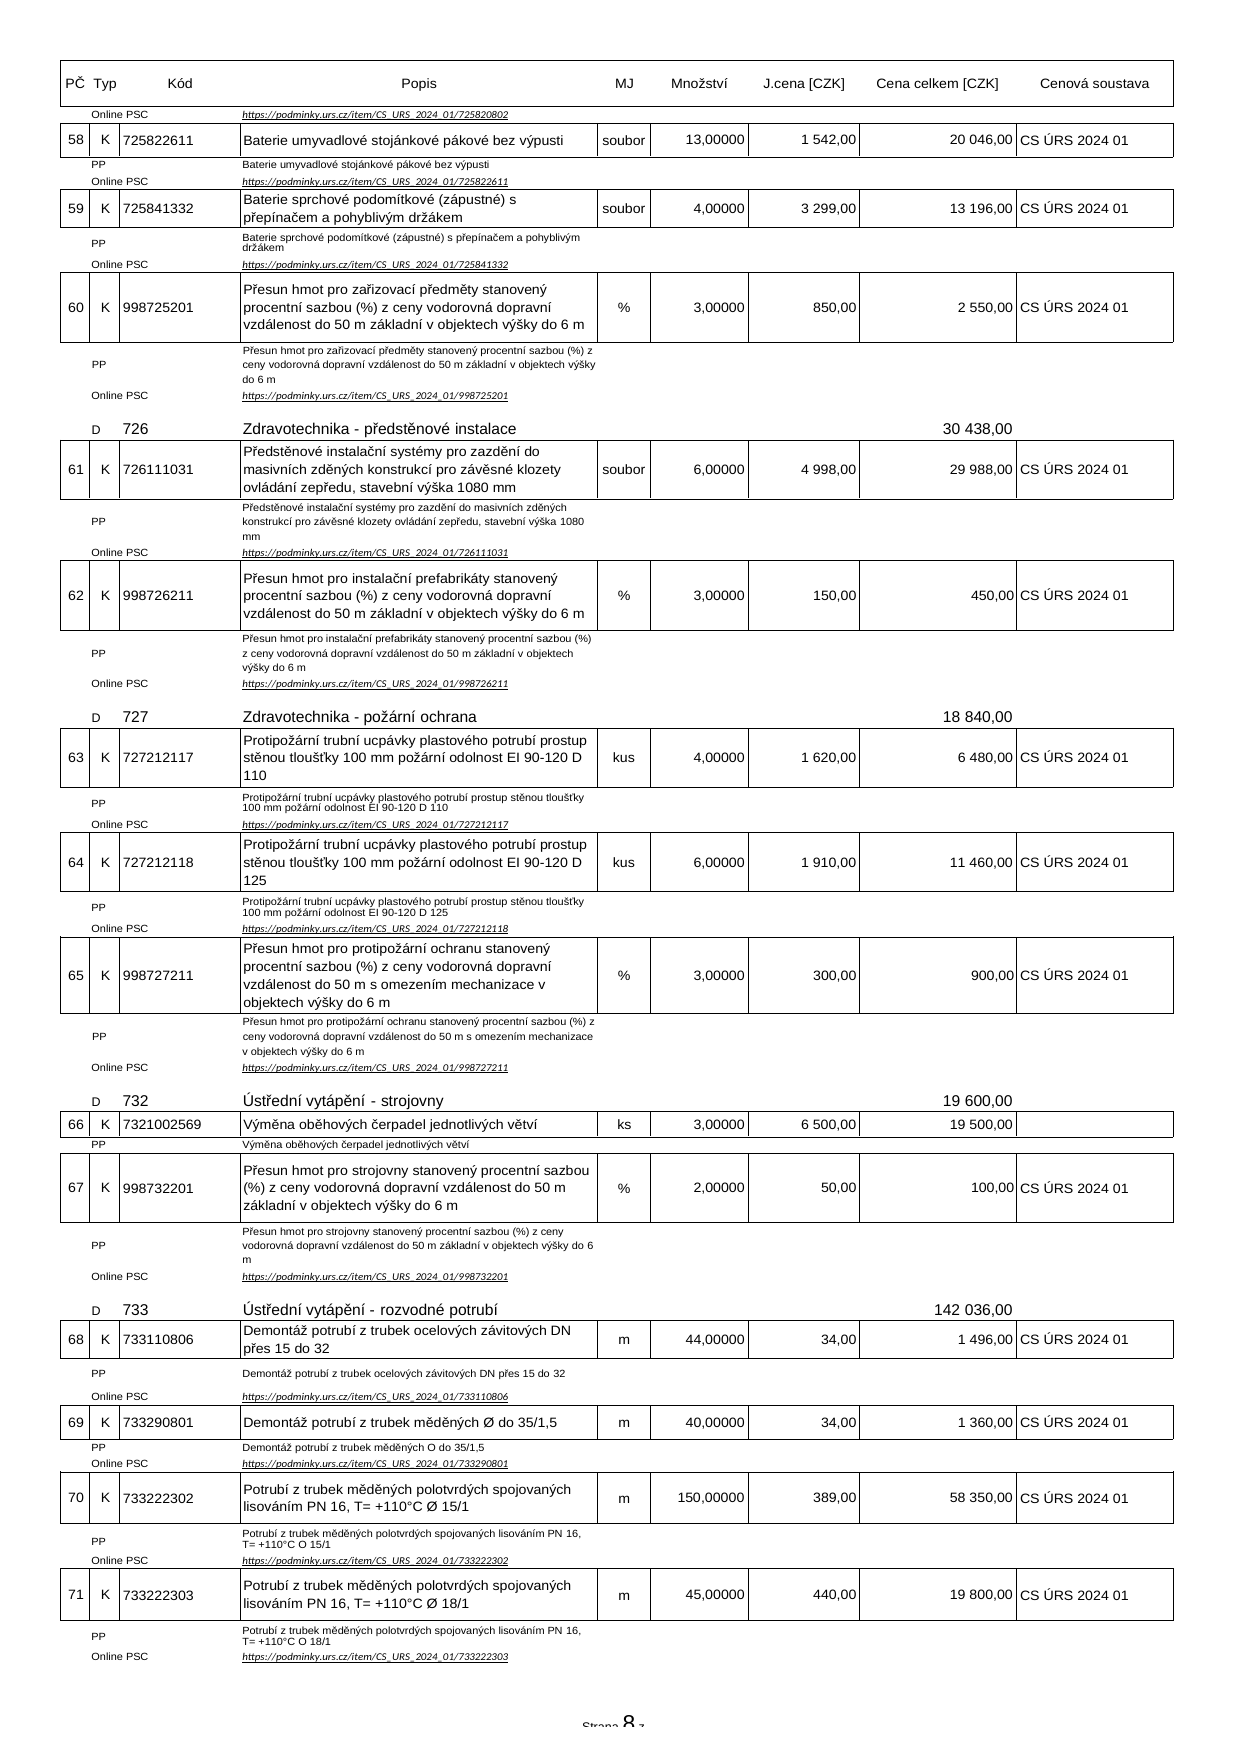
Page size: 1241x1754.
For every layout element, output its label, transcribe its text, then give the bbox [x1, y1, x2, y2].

text Online PSC https://podminky.urs.cz/item/CS_URS_2024_01/725841332 [91, 258, 1184, 271]
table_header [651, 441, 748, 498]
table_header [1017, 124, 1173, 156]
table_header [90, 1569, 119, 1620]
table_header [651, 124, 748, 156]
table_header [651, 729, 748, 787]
text PP Protipožární trubní ucpávky plastového potrubí prostup stěnou tloušťky 100 mm požární odolnost EI 90-120 D 125 [91, 894, 585, 918]
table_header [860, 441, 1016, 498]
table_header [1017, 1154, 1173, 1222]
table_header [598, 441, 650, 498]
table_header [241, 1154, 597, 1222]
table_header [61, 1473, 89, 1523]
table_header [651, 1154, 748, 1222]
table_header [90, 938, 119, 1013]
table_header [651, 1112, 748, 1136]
text PP Baterie sprchové podomítkové (zápustné) s přepínačem a pohyblivým držákem [91, 230, 582, 254]
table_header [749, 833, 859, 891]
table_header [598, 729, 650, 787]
text D 733 Ústřední vytápění - rozvodné potrubí 142 036,00 [91, 1300, 1184, 1318]
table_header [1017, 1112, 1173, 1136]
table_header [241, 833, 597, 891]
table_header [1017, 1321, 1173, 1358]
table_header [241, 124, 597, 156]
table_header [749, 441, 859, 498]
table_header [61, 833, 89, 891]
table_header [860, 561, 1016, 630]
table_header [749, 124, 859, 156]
text Online PSC https://podminky.urs.cz/item/CS_URS_2024_01/733290801 [91, 1457, 1184, 1470]
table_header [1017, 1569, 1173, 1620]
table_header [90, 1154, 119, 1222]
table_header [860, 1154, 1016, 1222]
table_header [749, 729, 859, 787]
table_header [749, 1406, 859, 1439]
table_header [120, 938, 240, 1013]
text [91, 1623, 1184, 1637]
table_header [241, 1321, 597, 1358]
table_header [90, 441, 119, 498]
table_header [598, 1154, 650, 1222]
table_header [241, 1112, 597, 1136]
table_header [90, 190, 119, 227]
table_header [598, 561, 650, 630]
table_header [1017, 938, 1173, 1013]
text D 727 Zdravotechnika - požární ochrana 18 840,00 [91, 708, 1184, 726]
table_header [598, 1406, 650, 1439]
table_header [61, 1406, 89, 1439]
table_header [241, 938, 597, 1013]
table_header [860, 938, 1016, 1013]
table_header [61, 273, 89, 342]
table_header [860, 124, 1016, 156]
text Online PSC https://podminky.urs.cz/item/CS_URS_2024_01/725820802 [91, 108, 1184, 121]
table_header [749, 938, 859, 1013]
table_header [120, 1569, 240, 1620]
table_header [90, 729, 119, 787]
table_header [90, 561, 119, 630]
text Online PSC https://podminky.urs.cz/item/CS_URS_2024_01/725822611 [91, 175, 1184, 188]
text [91, 1526, 1184, 1541]
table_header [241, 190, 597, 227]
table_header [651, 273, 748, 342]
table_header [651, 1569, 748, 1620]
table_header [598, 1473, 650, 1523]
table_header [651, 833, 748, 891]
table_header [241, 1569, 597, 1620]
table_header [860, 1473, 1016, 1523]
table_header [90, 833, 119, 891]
text Online PSC https://podminky.urs.cz/item/CS_URS_2024_01/998727211 [91, 1061, 1184, 1074]
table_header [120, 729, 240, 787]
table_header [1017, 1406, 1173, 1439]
text D 726 Zdravotechnika - předstěnové instalace 30 438,00 [91, 420, 1184, 438]
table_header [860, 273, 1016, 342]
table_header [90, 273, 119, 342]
text PP Protipožární trubní ucpávky plastového potrubí prostup stěnou tloušťky 100 mm požární odolnost EI 90-120 D 110 [91, 790, 585, 814]
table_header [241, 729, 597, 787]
text Online PSC https://podminky.urs.cz/item/CS_URS_2024_01/998725201 [91, 389, 1184, 402]
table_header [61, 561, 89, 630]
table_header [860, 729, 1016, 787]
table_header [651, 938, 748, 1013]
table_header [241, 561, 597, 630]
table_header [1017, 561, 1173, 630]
text Online PSC https://podminky.urs.cz/item/CS_URS_2024_01/726111031 [91, 546, 1184, 559]
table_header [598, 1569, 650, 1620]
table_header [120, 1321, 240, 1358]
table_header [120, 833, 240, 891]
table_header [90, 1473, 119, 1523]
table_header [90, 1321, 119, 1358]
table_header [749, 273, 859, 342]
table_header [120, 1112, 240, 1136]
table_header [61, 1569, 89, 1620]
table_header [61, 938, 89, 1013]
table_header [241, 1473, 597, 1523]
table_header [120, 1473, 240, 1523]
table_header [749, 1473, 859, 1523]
text Online PSC https://podminky.urs.cz/item/CS_URS_2024_01/727212117 [91, 818, 1184, 831]
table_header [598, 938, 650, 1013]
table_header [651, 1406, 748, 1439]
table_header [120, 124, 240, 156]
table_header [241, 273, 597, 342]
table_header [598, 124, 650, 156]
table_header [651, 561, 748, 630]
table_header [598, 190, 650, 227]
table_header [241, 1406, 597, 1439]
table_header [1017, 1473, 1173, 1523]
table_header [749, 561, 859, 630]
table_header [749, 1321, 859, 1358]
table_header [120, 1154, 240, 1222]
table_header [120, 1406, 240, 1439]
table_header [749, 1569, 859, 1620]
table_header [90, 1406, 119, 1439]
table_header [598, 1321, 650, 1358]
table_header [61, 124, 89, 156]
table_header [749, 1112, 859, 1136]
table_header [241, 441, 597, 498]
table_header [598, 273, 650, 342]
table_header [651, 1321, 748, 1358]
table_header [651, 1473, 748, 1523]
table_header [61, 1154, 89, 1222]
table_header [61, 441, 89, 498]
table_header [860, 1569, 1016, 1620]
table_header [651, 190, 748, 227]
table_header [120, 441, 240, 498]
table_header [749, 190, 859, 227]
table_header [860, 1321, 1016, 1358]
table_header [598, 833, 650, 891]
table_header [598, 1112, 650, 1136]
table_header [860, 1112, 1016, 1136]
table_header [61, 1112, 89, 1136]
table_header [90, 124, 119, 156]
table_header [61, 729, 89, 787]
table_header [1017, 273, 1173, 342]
text Online PSC https://podminky.urs.cz/item/CS_URS_2024_01/727212118 [91, 922, 1184, 935]
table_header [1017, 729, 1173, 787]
text Online PSC https://podminky.urs.cz/item/CS_URS_2024_01/733222302 [91, 1554, 1184, 1567]
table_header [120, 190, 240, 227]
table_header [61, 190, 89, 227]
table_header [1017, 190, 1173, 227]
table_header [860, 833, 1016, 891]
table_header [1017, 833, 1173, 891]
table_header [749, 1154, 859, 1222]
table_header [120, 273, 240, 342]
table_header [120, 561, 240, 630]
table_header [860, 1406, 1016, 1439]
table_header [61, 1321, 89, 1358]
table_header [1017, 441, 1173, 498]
text D 732 Ústřední vytápění - strojovny 19 600,00 [91, 1091, 1184, 1109]
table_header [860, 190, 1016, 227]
text Přesun hmot pro zařizovací předměty stanovený procentní sazbou (%) z [31, 344, 592, 357]
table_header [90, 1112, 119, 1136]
text Online PSC https://podminky.urs.cz/item/CS_URS_2024_01/998732201 [91, 1270, 1184, 1283]
